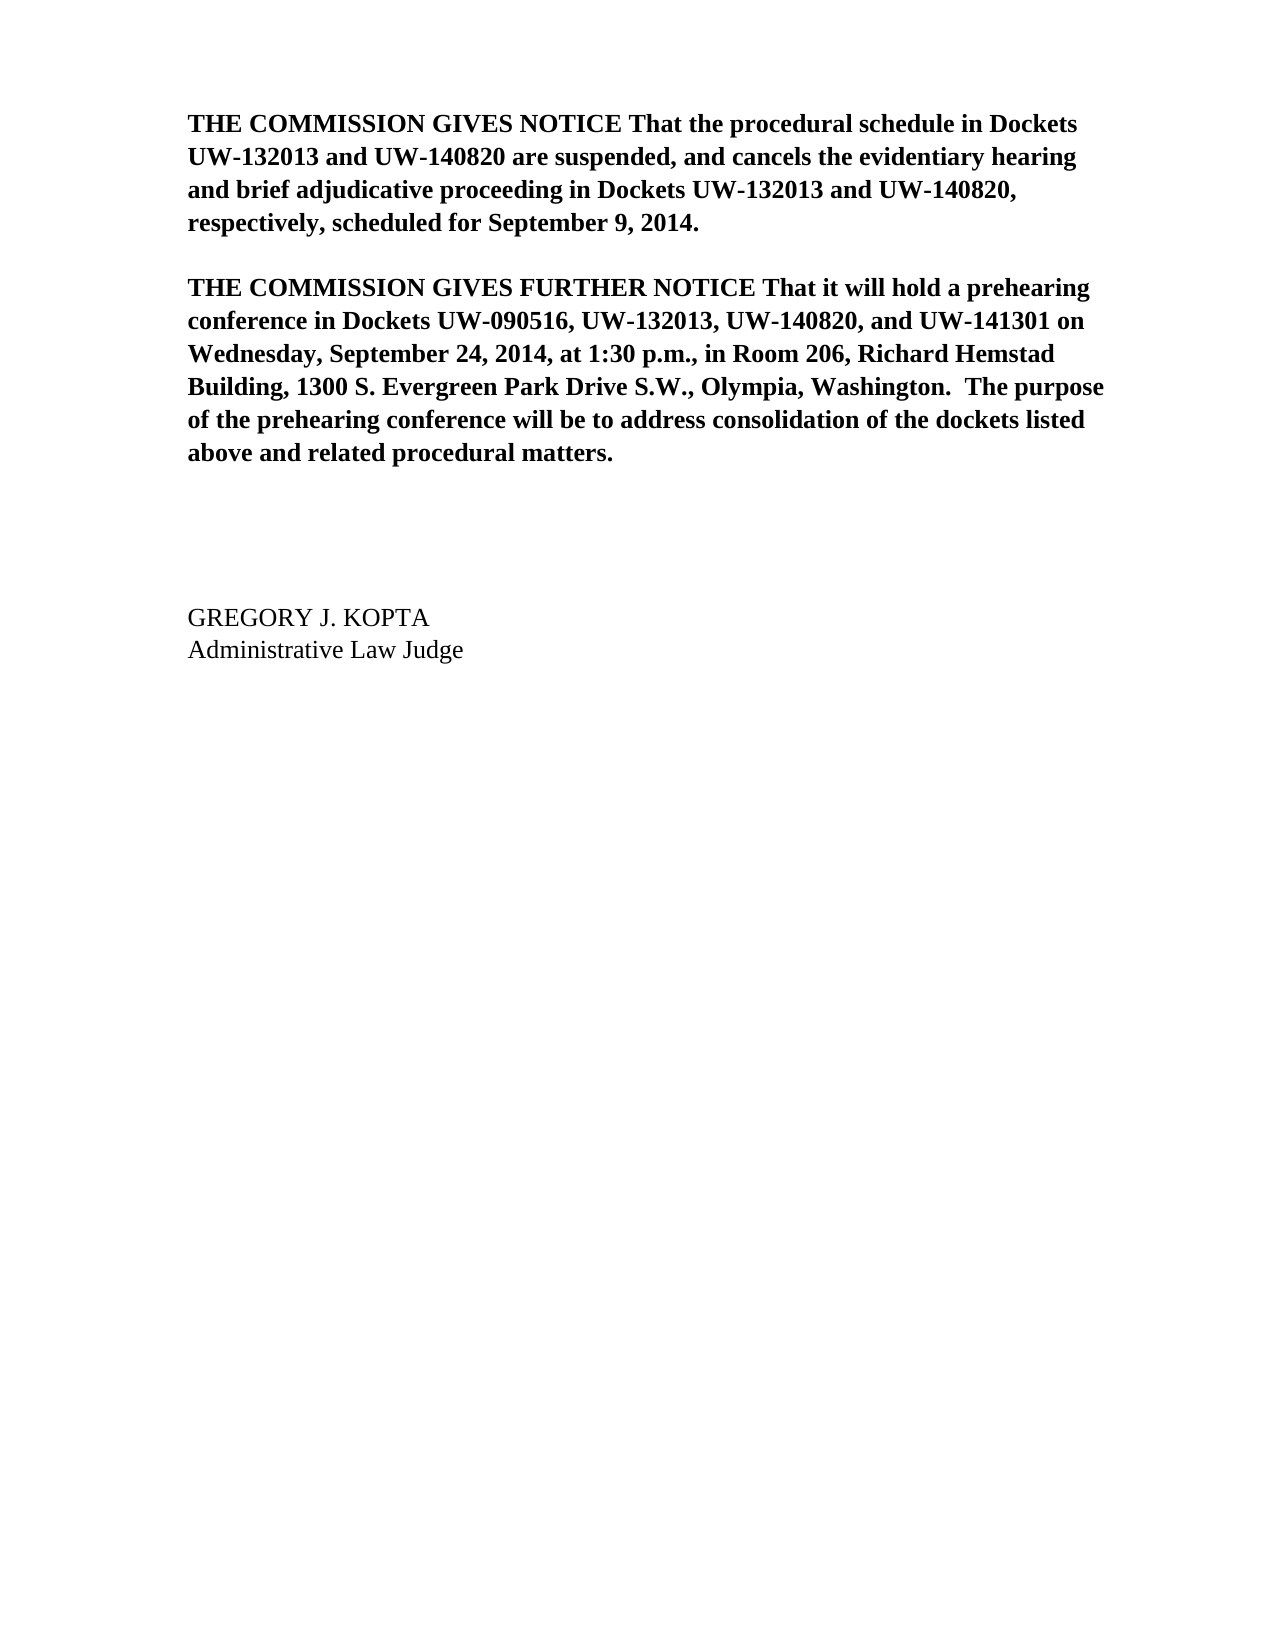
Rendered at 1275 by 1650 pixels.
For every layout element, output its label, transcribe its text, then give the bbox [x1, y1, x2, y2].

text THE COMMISSION GIVES NOTICE That the procedural schedule in Dockets UW-132013 and UW-140820 are suspended, and cancels the evidentiary hearing and brief adjudicative proceeding in Dockets UW-132013 and UW-140820, respectively, scheduled for September 9, 2014. [187, 108, 1125, 237]
text THE COMMISSION GIVES FURTHER NOTICE That it will hold a prehearing conference in Dockets UW-090516, UW-132013, UW-140820, and UW-141301 on Wednesday, September 24, 2014, at 1:30 p.m., in Room 206, Richard Hemstad Building, 1300 S. Evergreen Park Drive S.W., Olympia, Washington. The purpose of the prehearing conference will be to address consolidation of the dockets listed above and related procedural matters. [187, 272, 1125, 467]
text Administrative Law Judge [187, 634, 1125, 664]
text GREGORY J. KOPTA [187, 602, 1125, 632]
